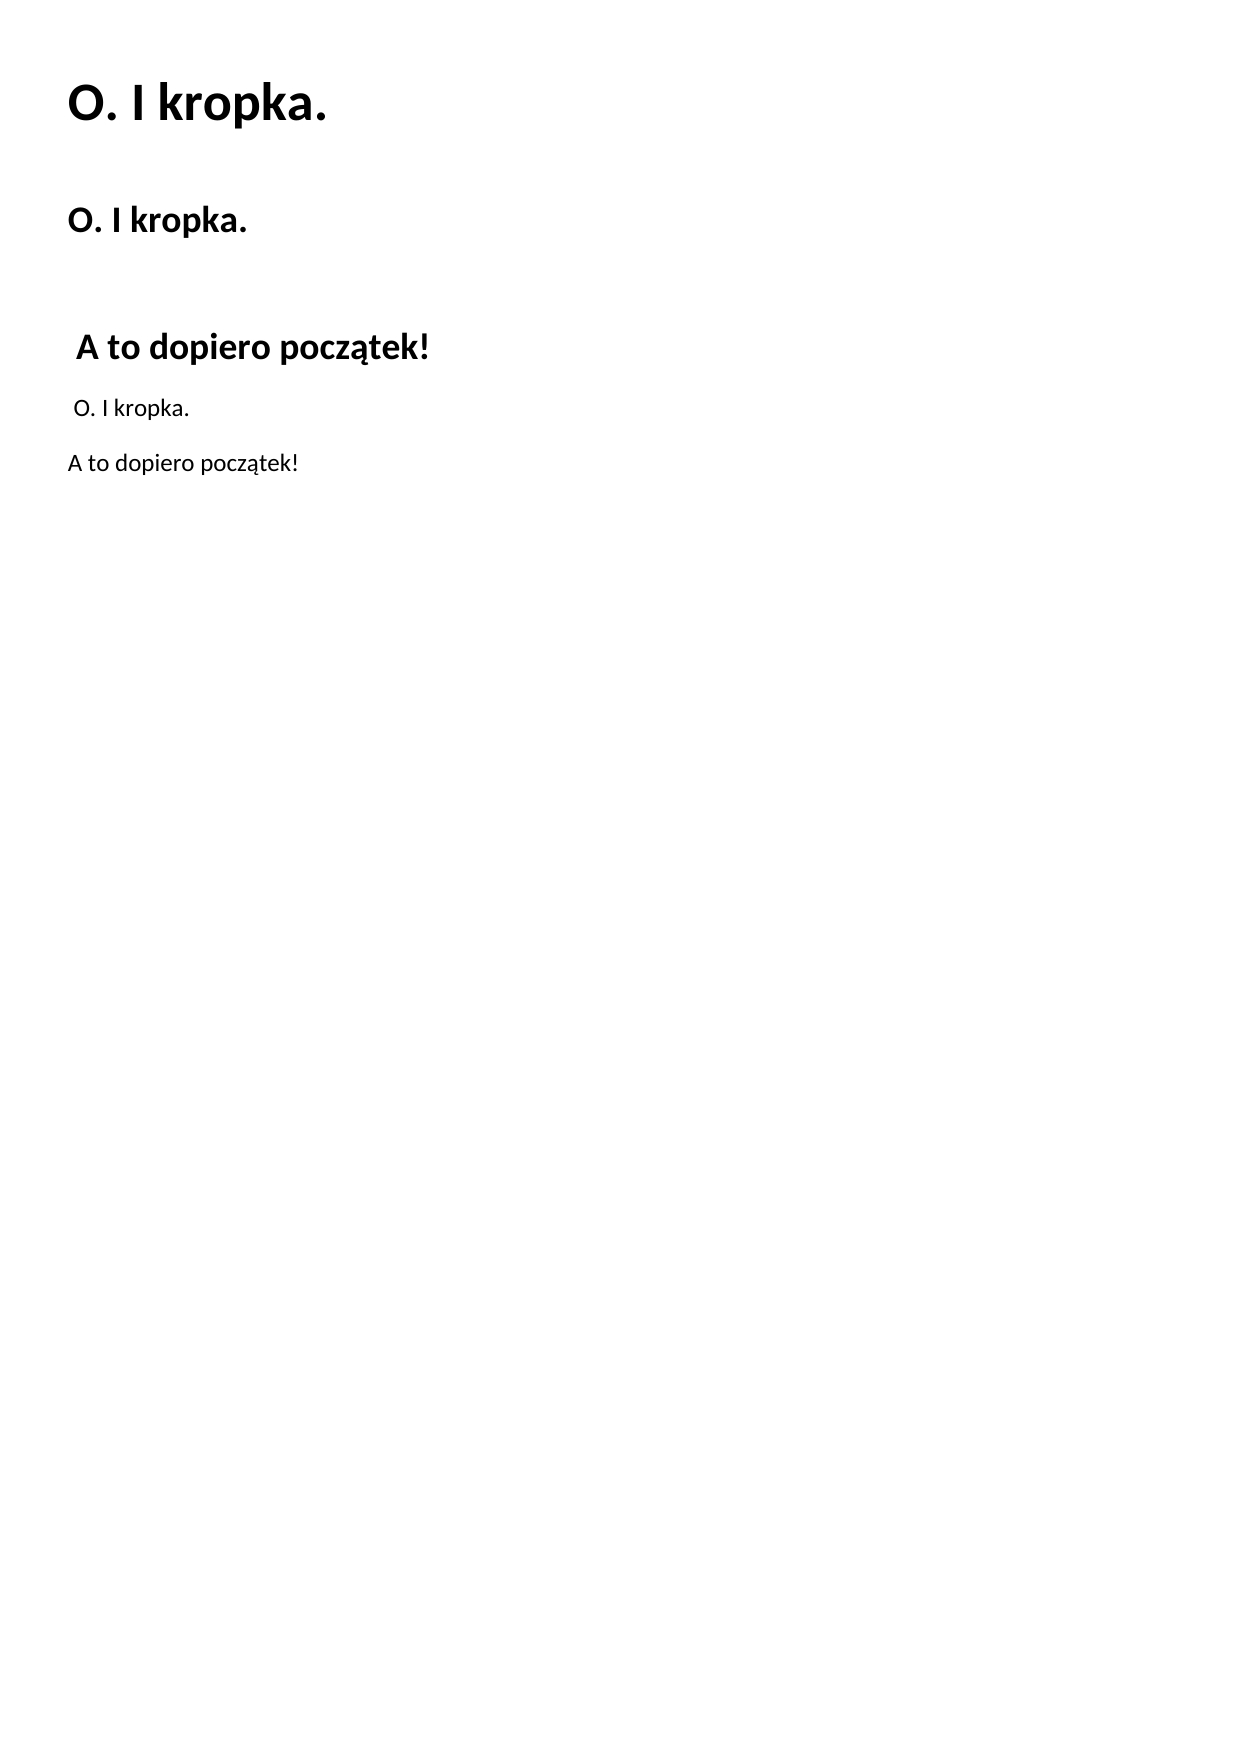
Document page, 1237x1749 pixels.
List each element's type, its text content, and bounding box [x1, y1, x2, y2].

text O. I kropka. [68, 196, 1169, 242]
text O. I kropka. [68, 393, 1169, 423]
text O. I kropka. [68, 68, 1169, 134]
text A to dopiero początek! [68, 447, 1169, 478]
text A to dopiero początek! [68, 323, 1169, 369]
